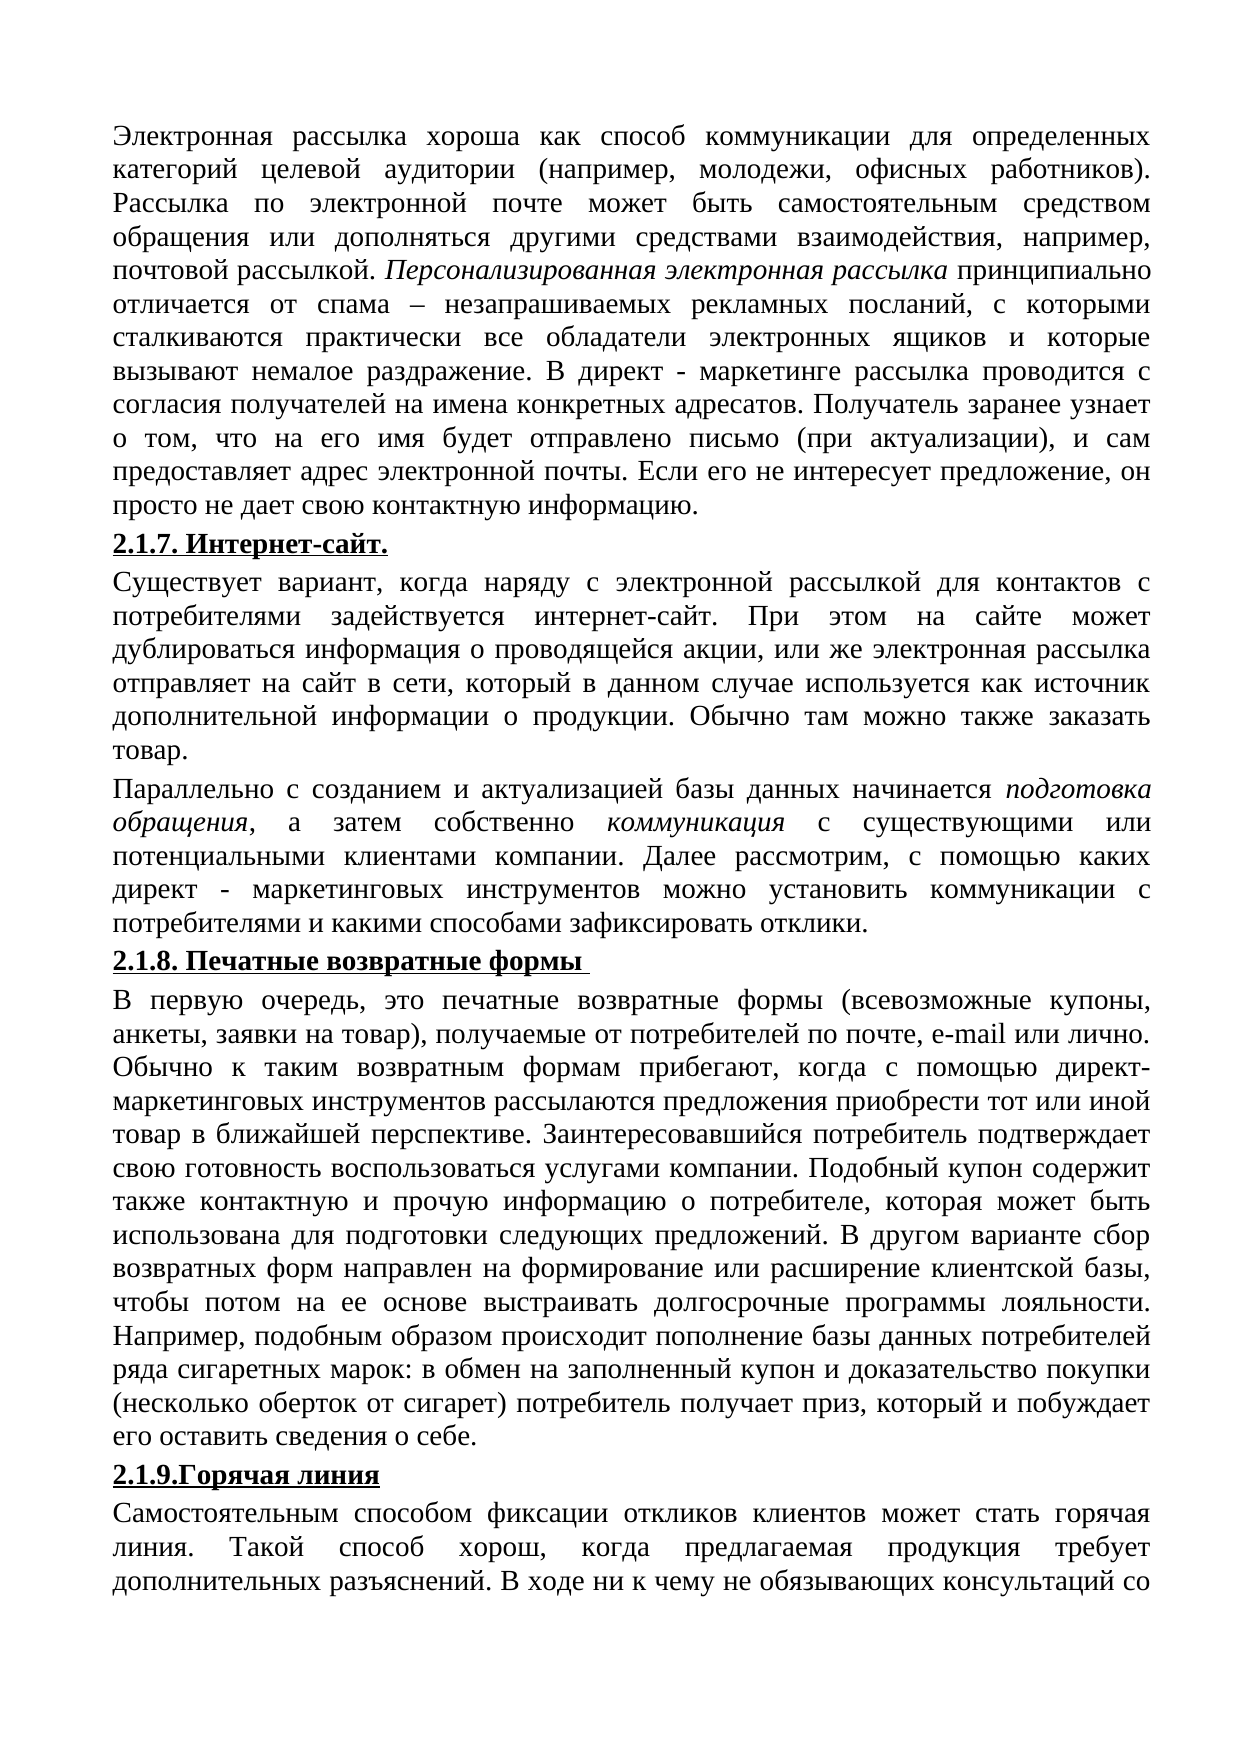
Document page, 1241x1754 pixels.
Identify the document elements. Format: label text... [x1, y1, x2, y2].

text Параллельно с созданием и актуализацией базы данных начинается подготовка обращения, а затем собственно коммуникация с существующими или потенциальными клиентами компании. Далее рассмотрим, с помощью каких директ - маркетинговых инструментов можно установить коммуникации с потребителями и какими способами зафиксировать отклики. [112, 771, 1152, 938]
text 2.1.9.Горячая линия [112, 1457, 1152, 1490]
text В первую очередь, это печатные возвратные формы (всевозможные купоны, анкеты, заявки на товар), получаемые от потребителей по почте, e-mail или лично. Обычно к таким возвратным формам прибегают, когда с помощью директ-маркетинговых инструментов рассылаются предложения приобрести тот или иной товар в ближайшей перспективе. Заинтересовавшийся потребитель подтверждает свою готовность воспользоваться услугами компании. Подобный купон содержит также контактную и прочую информацию о потребителе, которая может быть использована для подготовки следующих предложений. В другом варианте сбор возвратных форм направлен на формирование или расширение клиентской базы, чтобы потом на ее основе выстраивать долгосрочные программы лояльности. Например, подобным образом происходит пополнение базы данных потребителей ряда сигаретных марок: в обмен на заполненный купон и доказательство покупки (несколько оберток от сигарет) потребитель получает приз, который и побуждает его оставить сведения о себе. [112, 982, 1152, 1452]
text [112, 1496, 1152, 1596]
text 2.1.8. Печатные возвратные формы [112, 943, 1152, 977]
text Существует вариант, когда наряду с электронной рассылкой для контактов с потребителями задействуется интернет-сайт. При этом на сайте может дублироваться информация о проводящейся акции, или же электронная рассылка отправляет на сайт в сети, который в данном случае используется как источник дополнительной информации о продукции. Обычно там можно также заказать товар. [112, 564, 1152, 766]
text 2.1.7. Интернет-сайт. [112, 526, 1152, 559]
text Электронная рассылка хороша как способ коммуникации для определенных категорий целевой аудитории (например, молодежи, офисных работников). Рассылка по электронной почте может быть самостоятельным средством обращения или дополняться другими средствами взаимодействия, например, почтовой рассылкой. Персонализированная электронная рассылка принципиально отличается от спама – незапрашиваемых рекламных посланий, с которыми сталкиваются практически все обладатели электронных ящиков и которые вызывают немалое раздражение. В директ - маркетинге рассылка проводится с согласия получателей на имена конкретных адресатов. Получатель заранее узнает о том, что на его имя будет отправлено письмо (при актуализации), и сам предоставляет адрес электронной почты. Если его не интересует предложение, он просто не дает свою контактную информацию. [112, 118, 1152, 521]
